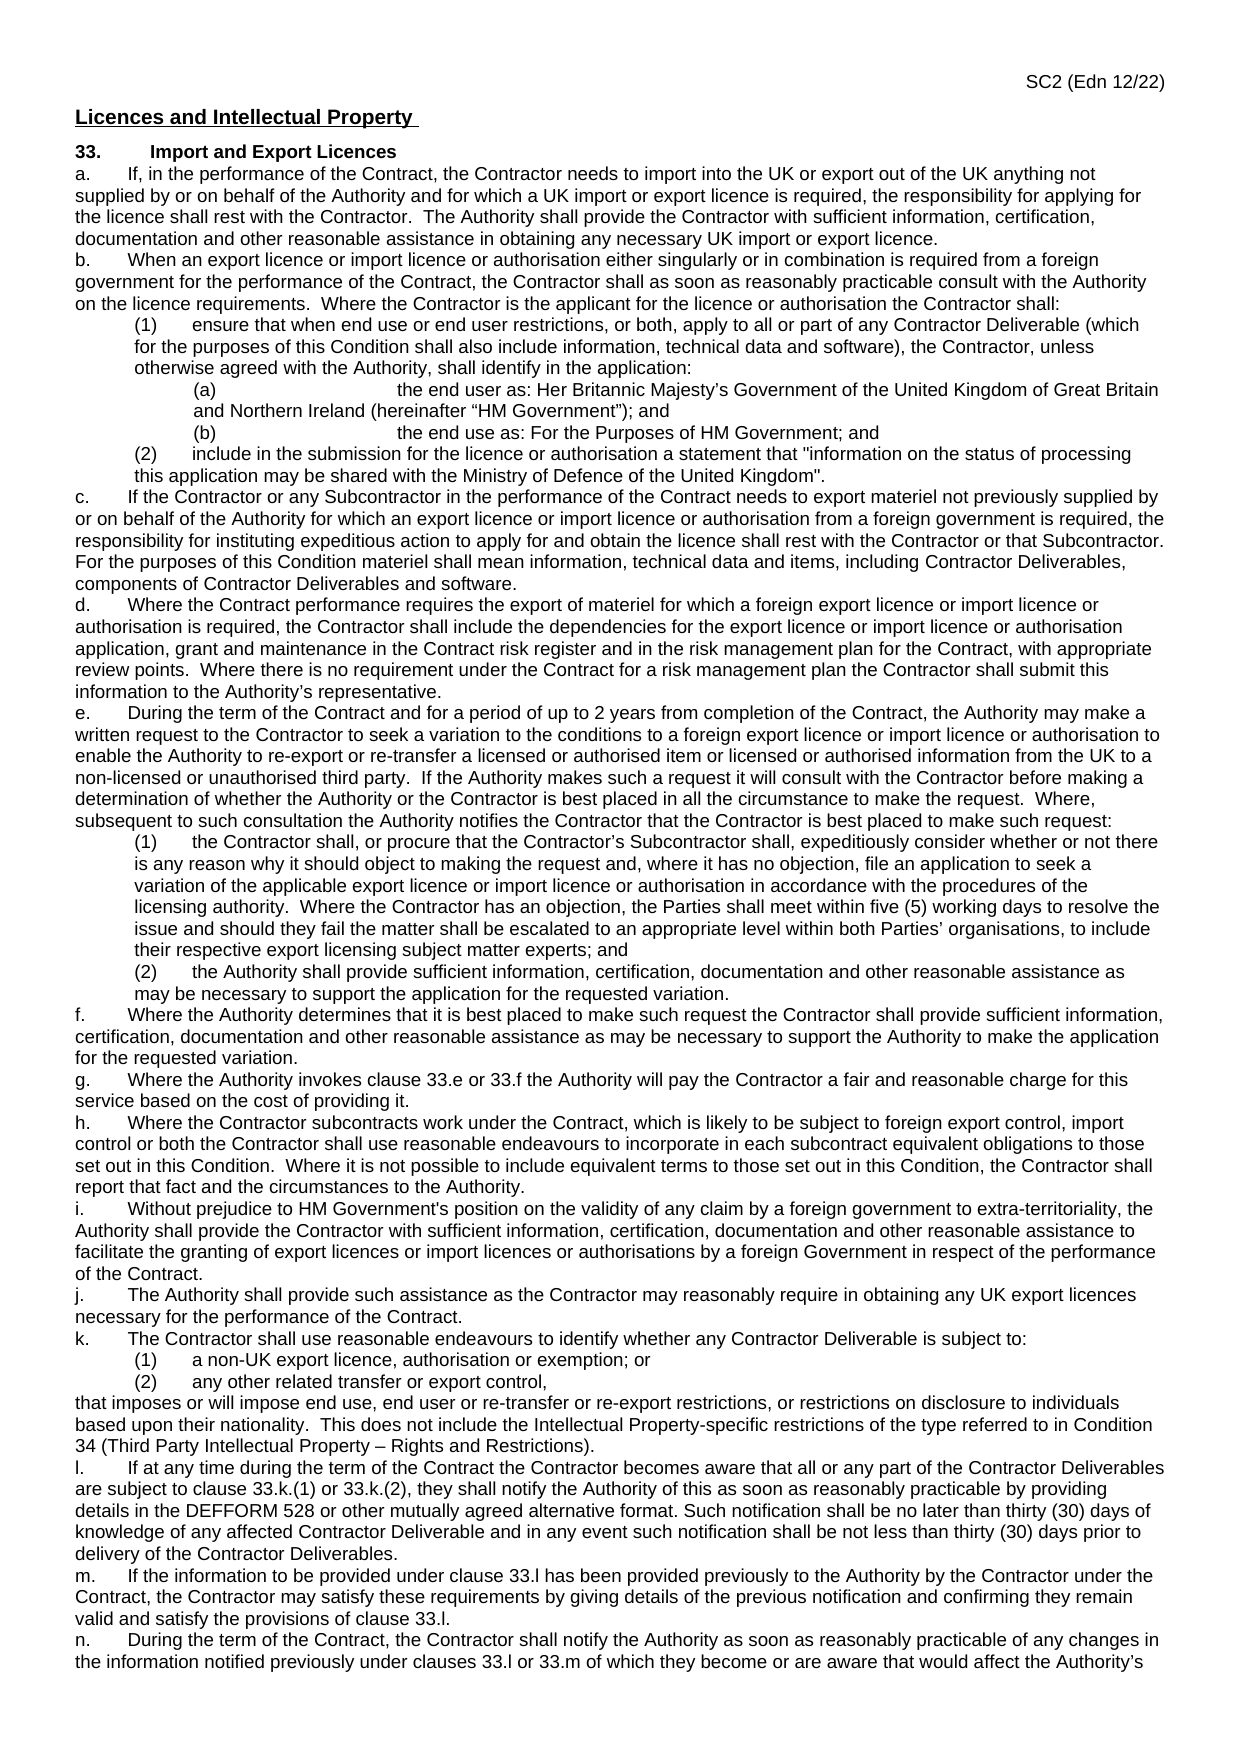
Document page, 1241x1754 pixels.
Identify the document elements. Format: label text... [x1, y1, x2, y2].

list Where the Contractor subcontracts work under the Contract, which is likely to be subject to foreign export control, import control or both the Contractor shall use reasonable endeavours to incorporate in each subcontract equivalent obligations to those set out in this Condition. Where it is not possible to include equivalent terms to those set out in this Condition, the Contractor shall report that fact and the circumstances to the Authority. [75, 1112, 1165, 1198]
list that imposes or will impose end use, end user or re-transfer or re-export restrictions, or restrictions on disclosure to individuals based upon their nationality. This does not include the Intellectual Property-specific restrictions of the type referred to in Condition 34 (Third Party Intellectual Property – Rights and Restrictions). [75, 1392, 1165, 1457]
list ensure that when end use or end user restrictions, or both, apply to all or part of any Contractor Deliverable (which for the purposes of this Condition shall also include information, technical data and software), the Contractor, unless otherwise agreed with the Authority, shall identify in the application: [134, 314, 1165, 378]
list Where the Authority invokes clause 33.e or 33.f the Authority will pay the Contractor a fair and reasonable charge for this service based on the cost of providing it. [75, 1068, 1165, 1112]
list Without prejudice to HM Government's position on the validity of any claim by a foreign government to extra-territoriality, the Authority shall provide the Contractor with sufficient information, certification, documentation and other reasonable assistance to facilitate the granting of export licences or import licences or authorisations by a foreign Government in respect of the performance of the Contract. [75, 1198, 1165, 1284]
subtitle Licences and Intellectual Property [75, 105, 1165, 129]
list a non-UK export licence, authorisation or exemption; or [134, 1349, 1165, 1370]
list Where the Contract performance requires the export of materiel for which a foreign export licence or import licence or authorisation is required, the Contractor shall include the dependencies for the export licence or import licence or authorisation application, grant and maintenance in the Contract risk register and in the risk management plan for the Contract, with appropriate review points. Where there is no requirement under the Contract for a risk management plan the Contractor shall submit this information to the Authority’s representative. [75, 594, 1165, 702]
list During the term of the Contract and for a period of up to 2 years from completion of the Contract, the Authority may make a written request to the Contractor to seek a variation to the conditions to a foreign export licence or import licence or authorisation to enable the Authority to re-export or re-transfer a licensed or authorised item or licensed or authorised information from the UK to a non-licensed or unauthorised third party. If the Authority makes such a request it will consult with the Contractor before making a determination of whether the Authority or the Contractor is best placed in all the circumstance to make the request. Where, subsequent to such consultation the Authority notifies the Contractor that the Contractor is best placed to make such request: [75, 702, 1165, 831]
list The Authority shall provide such assistance as the Contractor may reasonably require in obtaining any UK export licences necessary for the performance of the Contract. [75, 1284, 1165, 1327]
list the Authority shall provide sufficient information, certification, documentation and other reasonable assistance as may be necessary to support the application for the requested variation. [134, 961, 1165, 1004]
list Where the Authority determines that it is best placed to make such request the Contractor shall provide sufficient information, certification, documentation and other reasonable assistance as may be necessary to support the Authority to make the application for the requested variation. [75, 1004, 1165, 1068]
list include in the submission for the licence or authorisation a statement that "information on the status of processing this application may be shared with the Ministry of Defence of the United Kingdom". [134, 443, 1165, 486]
list The Contractor shall use reasonable endeavours to identify whether any Contractor Deliverable is subject to: [75, 1327, 1165, 1349]
list the end use as: For the Purposes of HM Government; and [193, 422, 1165, 443]
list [75, 1629, 1165, 1672]
list If the information to be provided under clause 33.l has been provided previously to the Authority by the Contractor under the Contract, the Contractor may satisfy these requirements by giving details of the previous notification and confirming they remain valid and satisfy the provisions of clause 33.l. [75, 1564, 1165, 1629]
list the Contractor shall, or procure that the Contractor’s Subcontractor shall, expeditiously consider whether or not there is any reason why it should object to making the request and, where it has no objection, file an application to seek a variation of the applicable export licence or import licence or authorisation in accordance with the procedures of the licensing authority. Where the Contractor has an objection, the Parties shall meet within five (5) working days to resolve the issue and should they fail the matter shall be escalated to an appropriate level within both Parties’ organisations, to include their respective export licensing subject matter experts; and [134, 831, 1165, 961]
list When an export licence or import licence or authorisation either singularly or in combination is required from a foreign government for the performance of the Contract, the Contractor shall as soon as reasonably practicable consult with the Authority on the licence requirements. Where the Contractor is the applicant for the licence or authorisation the Contractor shall: [75, 249, 1165, 314]
list If, in the performance of the Contract, the Contractor needs to import into the UK or export out of the UK anything not supplied by or on behalf of the Authority and for which a UK import or export licence is required, the responsibility for applying for the licence shall rest with the Contractor. The Authority shall provide the Contractor with sufficient information, certification, documentation and other reasonable assistance in obtaining any necessary UK import or export licence. [75, 163, 1165, 249]
list If the Contractor or any Subcontractor in the performance of the Contract needs to export materiel not previously supplied by or on behalf of the Authority for which an export licence or import licence or authorisation from a foreign government is required, the responsibility for instituting expeditious action to apply for and obtain the licence shall rest with the Contractor or that Subcontractor. For the purposes of this Condition materiel shall mean information, technical data and items, including Contractor Deliverables, components of Contractor Deliverables and software. [75, 486, 1165, 594]
subtitle Import and Export Licences [75, 141, 1165, 163]
list If at any time during the term of the Contract the Contractor becomes aware that all or any part of the Contractor Deliverables are subject to clause 33.k.(1) or 33.k.(2), they shall notify the Authority of this as soon as reasonably practicable by providing details in the DEFFORM 528 or other mutually agreed alternative format. Such notification shall be no later than thirty (30) days of knowledge of any affected Contractor Deliverable and in any event such notification shall be not less than thirty (30) days prior to delivery of the Contractor Deliverables. [75, 1457, 1165, 1564]
list any other related transfer or export control, [134, 1370, 1165, 1392]
list the end user as: Her Britannic Majesty’s Government of the United Kingdom of Great Britain and Northern Ireland (hereinafter “HM Government”); and [193, 378, 1165, 422]
